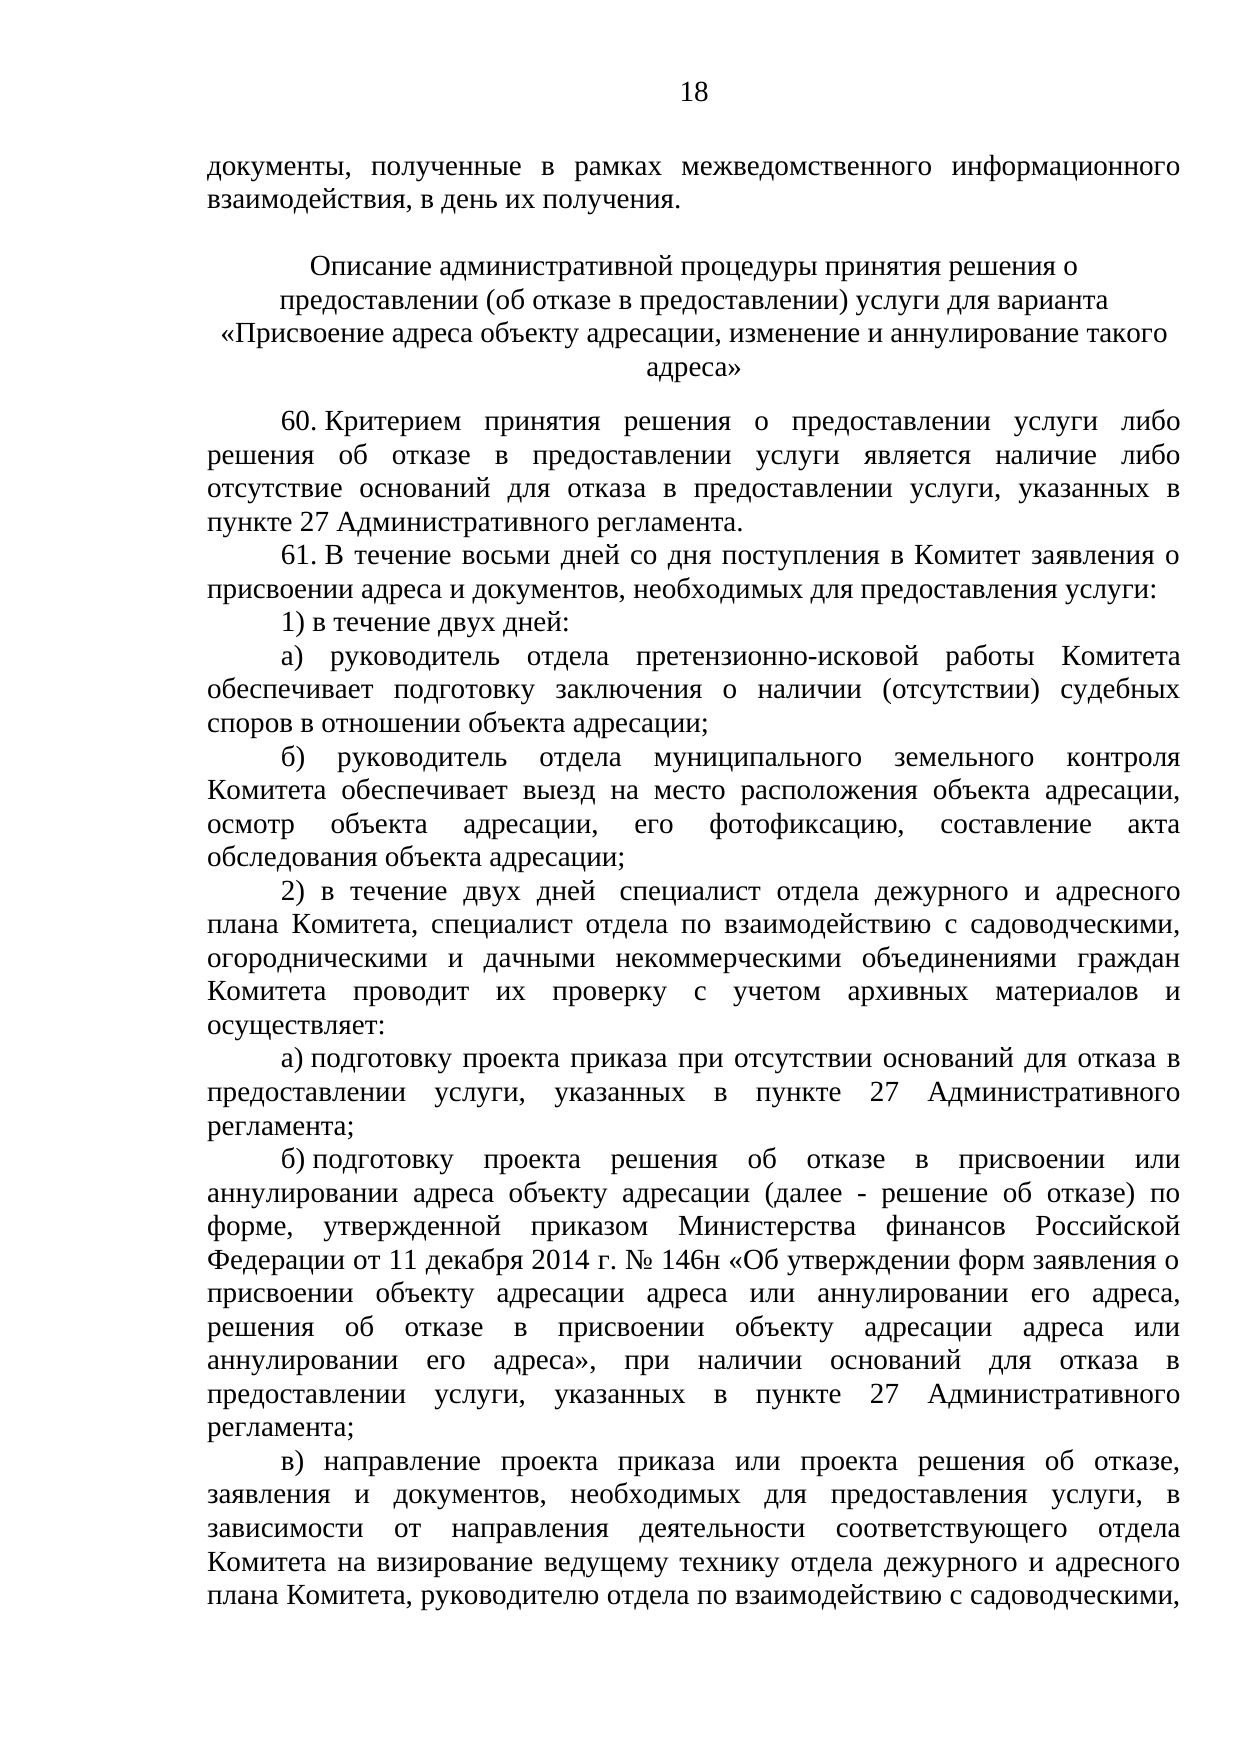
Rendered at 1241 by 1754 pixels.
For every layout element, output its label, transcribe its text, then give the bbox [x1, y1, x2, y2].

text б) подготовку проекта решения об отказе в присвоении или аннулировании адреса объекту адресации (далее - решение об отказе) по форме, утвержденной приказом Министерства финансов Российской Федерации от 11 декабря 2014 г. № 146н «Об утверждении форм заявления о присвоении объекту адресации адреса или аннулировании его адреса, решения об отказе в присвоении объекту адресации адреса или аннулировании его адреса», при наличии оснований для отказа в предоставлении услуги, указанных в пункте 27 Административного регламента; [207, 1141, 1181, 1443]
text 2) в течение двух дней специалист отдела дежурного и адресного плана Комитета, специалист отдела по взаимодействию с садоводческими, огородническими и дачными некоммерческими объединениями граждан Комитета проводит их проверку с учетом архивных материалов и осуществляет: [207, 873, 1181, 1041]
text а) руководитель отдела претензионно-исковой работы Комитета обеспечивает подготовку заключения о наличии (отсутствии) судебных споров в отношении объекта адресации; [207, 638, 1181, 739]
text 1) в течение двух дней: [207, 604, 1181, 638]
text а) подготовку проекта приказа при отсутствии оснований для отказа в предоставлении услуги, указанных в пункте 27 Административного регламента; [207, 1041, 1181, 1141]
text 61. В течение восьми дней со дня поступления в Комитет заявления о присвоении адреса и документов, необходимых для предоставления услуги: [207, 537, 1181, 604]
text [207, 1443, 1181, 1611]
text Описание административной процедуры принятия решения о предоставлении (об отказе в предоставлении) услуги для варианта «Присвоение адреса объекту адресации, изменение и аннулирование такого адреса» [207, 248, 1181, 382]
text б) руководитель отдела муниципального земельного контроля Комитета обеспечивает выезд на место расположения объекта адресации, осмотр объекта адресации, его фотофиксацию, составление акта обследования объекта адресации; [207, 739, 1181, 873]
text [207, 148, 1181, 215]
text 60. Критерием принятия решения о предоставлении услуги либо решения об отказе в предоставлении услуги является наличие либо отсутствие оснований для отказа в предоставлении услуги, указанных в пункте 27 Административного регламента. [207, 403, 1181, 537]
